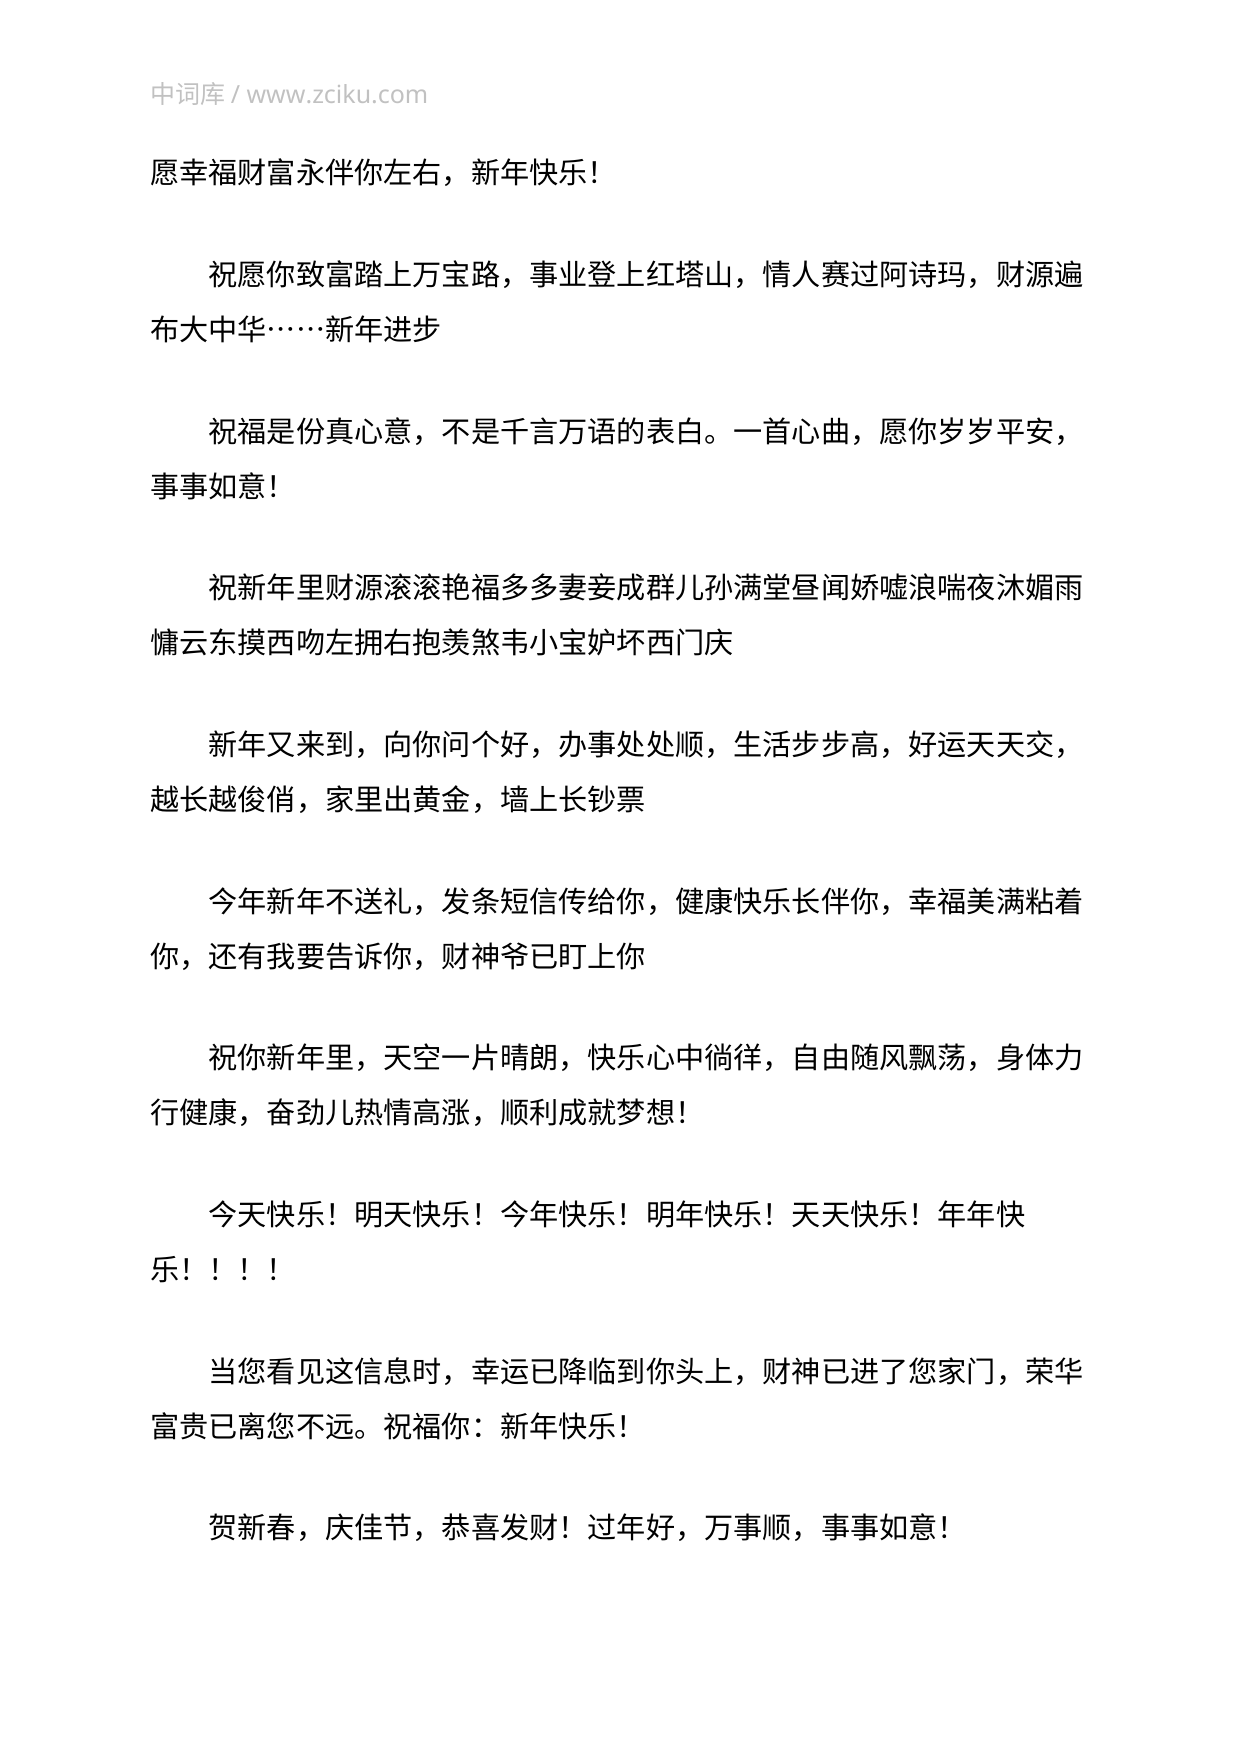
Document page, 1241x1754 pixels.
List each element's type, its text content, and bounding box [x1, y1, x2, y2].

text 新年又来到，向你问个好，办事处处顺，生活步步高，好运天天交，越长越俊俏，家里出黄金，墙上长钞票 [150, 722, 1090, 819]
text 祝你新年里，天空一片晴朗，快乐心中徜徉，自由随风飘荡，身体力行健康，奋劲儿热情高涨，顺利成就梦想！ [150, 1035, 1090, 1132]
text 贺新春，庆佳节，恭喜发财！过年好，万事顺，事事如意！ [150, 1505, 1090, 1547]
text 祝福是份真心意，不是千言万语的表白。一首心曲，愿你岁岁平安，事事如意！ [150, 408, 1090, 506]
text 祝新年里财源滚滚艳福多多妻妾成群儿孙满堂昼闻娇嘘浪喘夜沐媚雨慵云东摸西吻左拥右抱羡煞韦小宝妒坏西门庆 [150, 565, 1090, 662]
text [150, 150, 1090, 192]
text 今天快乐！明天快乐！今年快乐！明年快乐！天天快乐！年年快乐！！！！ [150, 1192, 1090, 1289]
text 祝愿你致富踏上万宝路，事业登上红塔山，情人赛过阿诗玛，财源遍布大中华……新年进步 [150, 252, 1090, 349]
text 今年新年不送礼，发条短信传给你，健康快乐长伴你，幸福美满粘着你，还有我要告诉你，财神爷已盯上你 [150, 878, 1090, 976]
text 当您看见这信息时，幸运已降临到你头上，财神已进了您家门，荣华富贵已离您不远。祝福你：新年快乐！ [150, 1348, 1090, 1446]
